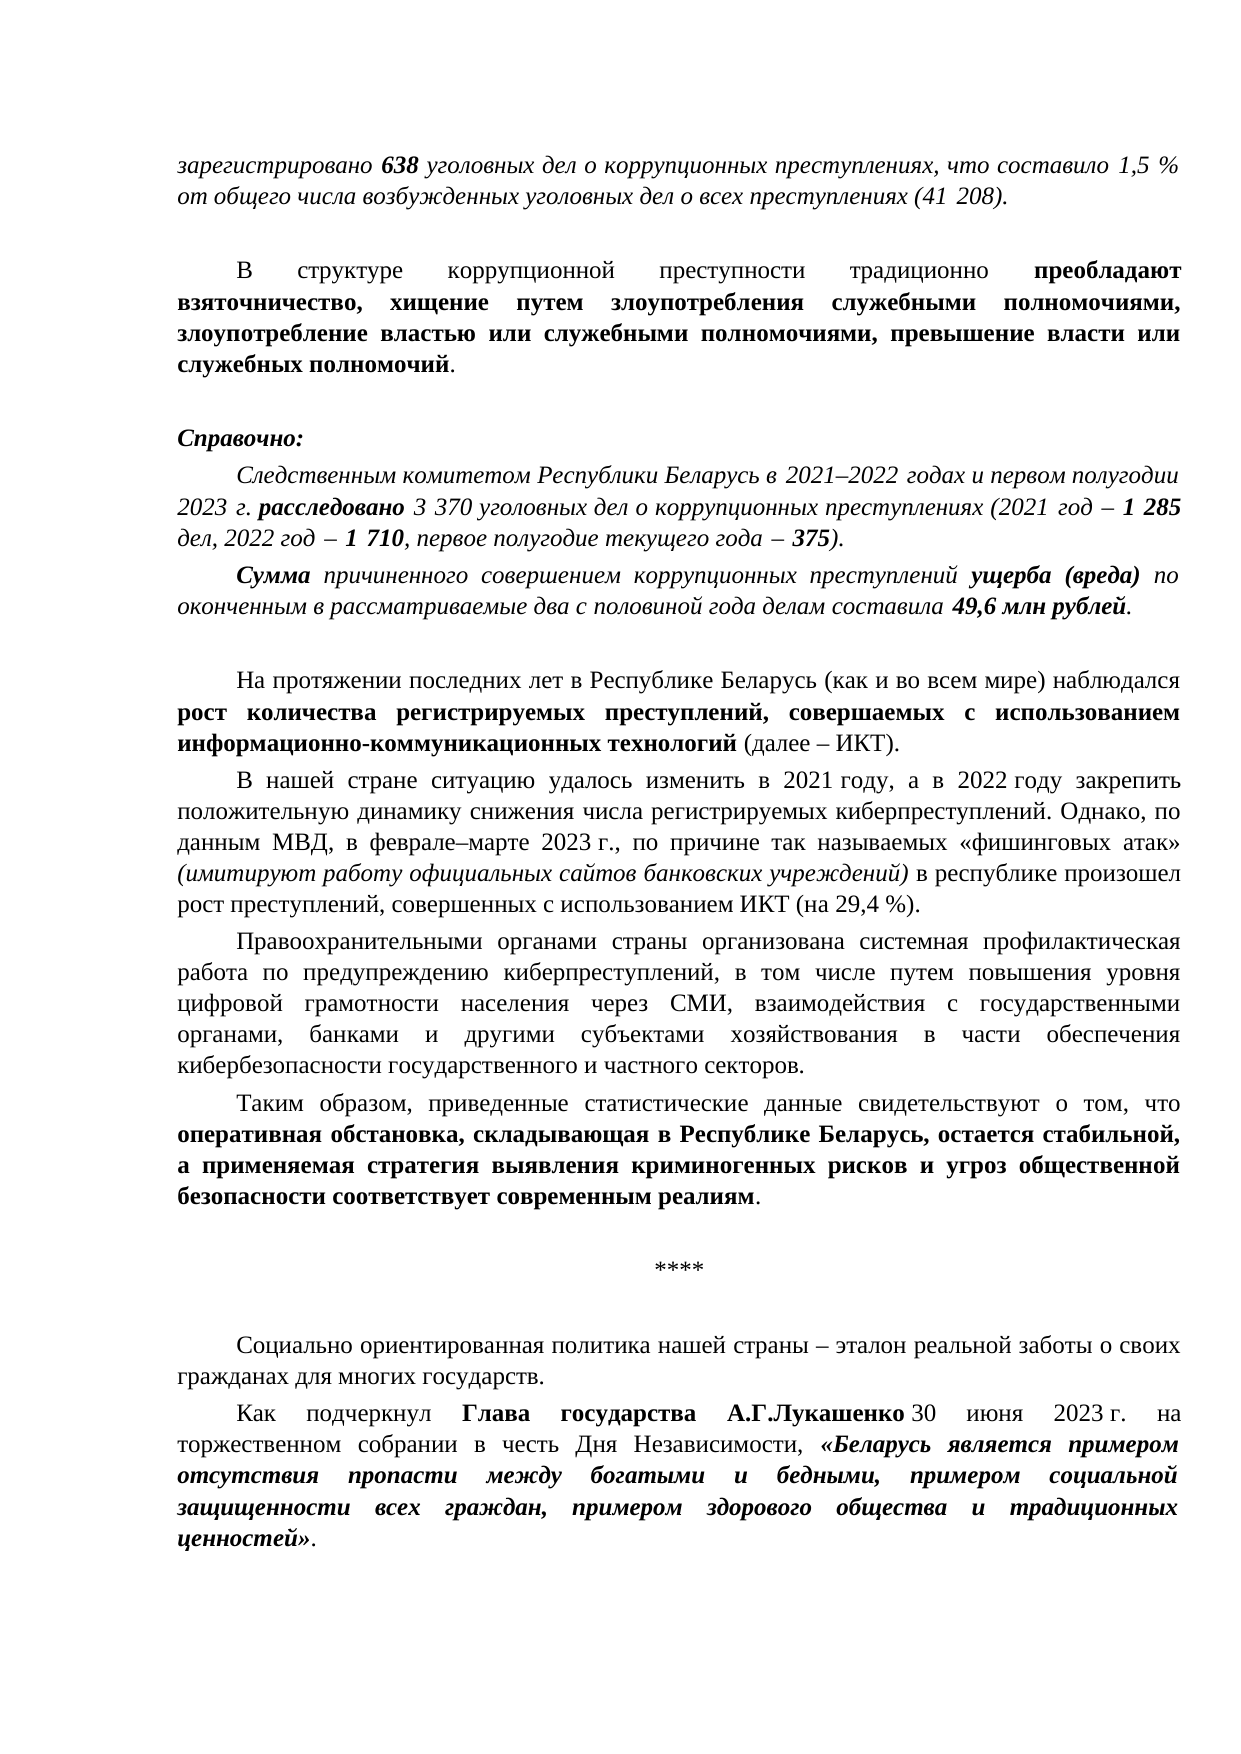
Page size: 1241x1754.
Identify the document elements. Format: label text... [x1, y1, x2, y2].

text Как подчеркнул Глава государства А.Г.Лукашенко 30 июня 2023 г. на торжественном собрании в честь Дня Независимости, «Беларусь является примером отсутствия пропасти между богатыми и бедными, примером социальной защищенности всех граждан, примером здорового общества и традиционных ценностей». [177, 1398, 1181, 1551]
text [177, 150, 1181, 210]
text Сумма причиненного совершением коррупционных преступлений ущерба (вреда) по оконченным в рассматриваемые два с половиной года делам составила 49,6 млн рублей. [177, 560, 1181, 620]
text Правоохранительными органами страны организована системная профилактическая работа по предупреждению киберпреступлений, в том числе путем повышения уровня цифровой грамотности населения через СМИ, взаимодействия с государственными органами, банками и другими субъектами хозяйствования в части обеспечения кибербезопасности государственного и частного секторов. [177, 926, 1181, 1079]
text В структуре коррупционной преступности традиционно преобладают взяточничество, хищение путем злоупотребления служебными полномочиями, злоупотребление властью или служебными полномочиями, превышение власти или служебных полномочий. [177, 256, 1181, 377]
text Социально ориентированная политика нашей страны – эталон реальной заботы о своих гражданах для многих государств. [177, 1330, 1181, 1390]
text Таким образом, приведенные статистические данные свидетельствуют о том, что оперативная обстановка, складывающая в Республике Беларусь, остается стабильной, а применяемая стратегия выявления криминогенных рисков и угроз общественной безопасности соответствует современным реалиям. [177, 1088, 1181, 1210]
text Справочно: [177, 423, 1181, 452]
text **** [177, 1256, 1181, 1284]
text На протяжении последних лет в Республике Беларусь (как и во всем мире) наблюдался рост количества регистрируемых преступлений, совершаемых с использованием информационно-коммуникационных технологий (далее – ИКТ). [177, 666, 1181, 756]
text Следственным комитетом Республики Беларусь в 2021–2022 годах и первом полугодии 2023 г. расследовано 3 370 уголовных дел о коррупционных преступлениях (2021 год – 1 285 дел, 2022 год – 1 710, первое полугодие текущего года – 375). [177, 461, 1181, 551]
text В нашей стране ситуацию удалось изменить в 2021 году, а в 2022 году закрепить положительную динамику снижения числа регистрируемых киберпреступлений. Однако, по данным МВД, в феврале–марте 2023 г., по причине так называемых «фишинговых атак» (имитируют работу официальных сайтов банковских учреждений) в республике произошел рост преступлений, совершенных с использованием ИКТ (на 29,4 %). [177, 765, 1181, 918]
